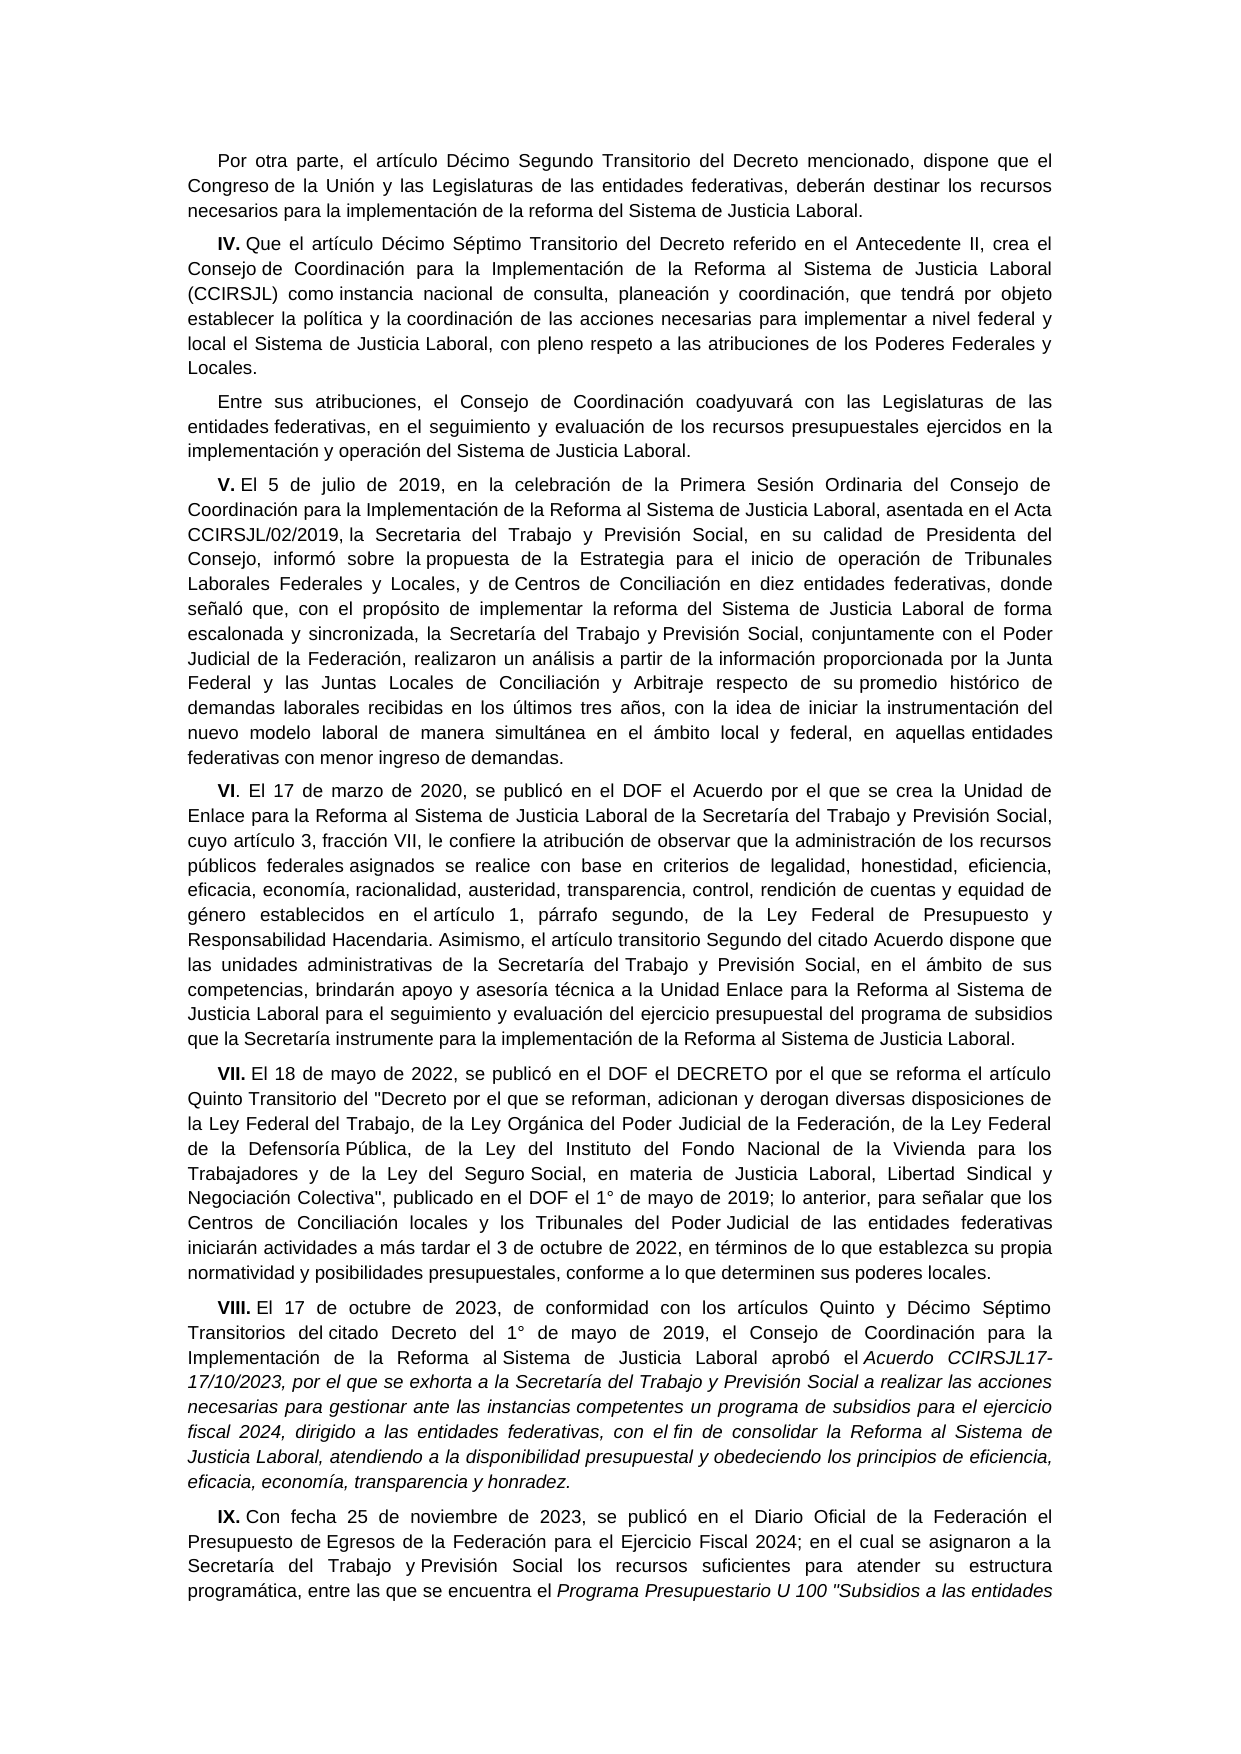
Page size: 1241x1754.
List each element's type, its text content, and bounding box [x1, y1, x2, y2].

text Por otra parte, el artículo Décimo Segundo Transitorio del Decreto mencionado, dispone que el Congreso de la Unión y las Legislaturas de las entidades federativas, deberán destinar los recursos necesarios para la implementación de la reforma del Sistema de Justicia Laboral. [187, 150, 1053, 221]
text IV. Que el artículo Décimo Séptimo Transitorio del Decreto referido en el Antecedente II, crea el Consejo de Coordinación para la Implementación de la Reforma al Sistema de Justicia Laboral (CCIRSJL) como instancia nacional de consulta, planeación y coordinación, que tendrá por objeto establecer la política y la coordinación de las acciones necesarias para implementar a nivel federal y local el Sistema de Justicia Laboral, con pleno respeto a las atribuciones de los Poderes Federales y Locales. [187, 233, 1053, 379]
text Entre sus atribuciones, el Consejo de Coordinación coadyuvará con las Legislaturas de las entidades federativas, en el seguimiento y evaluación de los recursos presupuestales ejercidos en la implementación y operación del Sistema de Justicia Laboral. [187, 391, 1053, 462]
text VII. El 18 de mayo de 2022, se publicó en el DOF el DECRETO por el que se reforma el artículo Quinto Transitorio del "Decreto por el que se reforman, adicionan y derogan diversas disposiciones de la Ley Federal del Trabajo, de la Ley Orgánica del Poder Judicial de la Federación, de la Ley Federal de la Defensoría Pública, de la Ley del Instituto del Fondo Nacional de la Vivienda para los Trabajadores y de la Ley del Seguro Social, en materia de Justicia Laboral, Libertad Sindical y Negociación Colectiva", publicado en el DOF el 1° de mayo de 2019; lo anterior, para señalar que los Centros de Conciliación locales y los Tribunales del Poder Judicial de las entidades federativas iniciarán actividades a más tardar el 3 de octubre de 2022, en términos de lo que establezca su propia normatividad y posibilidades presupuestales, conforme a lo que determinen sus poderes locales. [187, 1063, 1053, 1167]
text VII. El 18 de mayo de 2022, se publicó en el DOF el DECRETO por el que se reforma el artículo Quinto Transitorio del "Decreto por el que se reforman, adicionan y derogan diversas disposiciones de la Ley Federal del Trabajo, de la Ley Orgánica del Poder Judicial de la Federación, de la Ley Federal de la Defensoría Pública, de la Ley del Instituto del Fondo Nacional de la Vivienda para los Trabajadores y de la Ley del Seguro Social, en materia de Justicia Laboral, Libertad Sindical y Negociación Colectiva", publicado en el DOF el 1° de mayo de 2019; lo anterior, para señalar que los Centros de Conciliación locales y los Tribunales del Poder Judicial de las entidades federativas iniciarán actividades a más tardar el 3 de octubre de 2022, en términos de lo que establezca su propia normatividad y posibilidades presupuestales, conforme a lo que determinen sus poderes locales. [187, 1169, 1053, 1283]
text V. El 5 de julio de 2019, en la celebración de la Primera Sesión Ordinaria del Consejo de Coordinación para la Implementación de la Reforma al Sistema de Justicia Laboral, asentada en el Acta CCIRSJL/02/2019, la Secretaria del Trabajo y Previsión Social, en su calidad de Presidenta del Consejo, informó sobre la propuesta de la Estrategia para el inicio de operación de Tribunales Laborales Federales y Locales, y de Centros de Conciliación en diez entidades federativas, donde señaló que, con el propósito de implementar la reforma del Sistema de Justicia Laboral de forma escalonada y sincronizada, la Secretaría del Trabajo y Previsión Social, conjuntamente con el Poder Judicial de la Federación, realizaron un análisis a partir de la información proporcionada por la Junta Federal y las Juntas Locales de Conciliación y Arbitraje respecto de su promedio histórico de demandas laborales recibidas en los últimos tres años, con la idea de iniciar la instrumentación del nuevo modelo laboral de manera simultánea en el ámbito local y federal, en aquellas entidades federativas con menor ingreso de demandas. [187, 474, 1053, 768]
text VIII. El 17 de octubre de 2023, de conformidad con los artículos Quinto y Décimo Séptimo Transitorios del citado Decreto del 1° de mayo de 2019, el Consejo de Coordinación para la Implementación de la Reforma al Sistema de Justicia Laboral aprobó el Acuerdo CCIRSJL17-17/10/2023, por el que se exhorta a la Secretaría del Trabajo y Previsión Social a realizar las acciones necesarias para gestionar ante las instancias competentes un programa de subsidios para el ejercicio fiscal 2024, dirigido a las entidades federativas, con el fin de consolidar la Reforma al Sistema de Justicia Laboral, atendiendo a la disponibilidad presupuestal y obedeciendo los principios de eficiencia, eficacia, economía, transparencia y honradez. [187, 1328, 1053, 1412]
text VI. El 17 de marzo de 2020, se publicó en el DOF el Acuerdo por el que se crea la Unidad de Enlace para la Reforma al Sistema de Justicia Laboral de la Secretaría del Trabajo y Previsión Social, cuyo artículo 3, fracción VII, le confiere la atribución de observar que la administración de los recursos públicos federales asignados se realice con base en criterios de legalidad, honestidad, eficiencia, eficacia, economía, racionalidad, austeridad, transparencia, control, rendición de cuentas y equidad de género establecidos en el artículo 1, párrafo segundo, de la Ley Federal de Presupuesto y Responsabilidad Hacendaria. Asimismo, el artículo transitorio Segundo del citado Acuerdo dispone que las unidades administrativas de la Secretaría del Trabajo y Previsión Social, en el ámbito de sus competencias, brindarán apoyo y asesoría técnica a la Unidad Enlace para la Reforma al Sistema de Justicia Laboral para el seguimiento y evaluación del ejercicio presupuestal del programa de subsidios que la Secretaría instrumente para la implementación de la Reforma al Sistema de Justicia Laboral. [187, 780, 1053, 1017]
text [187, 1506, 1053, 1602]
